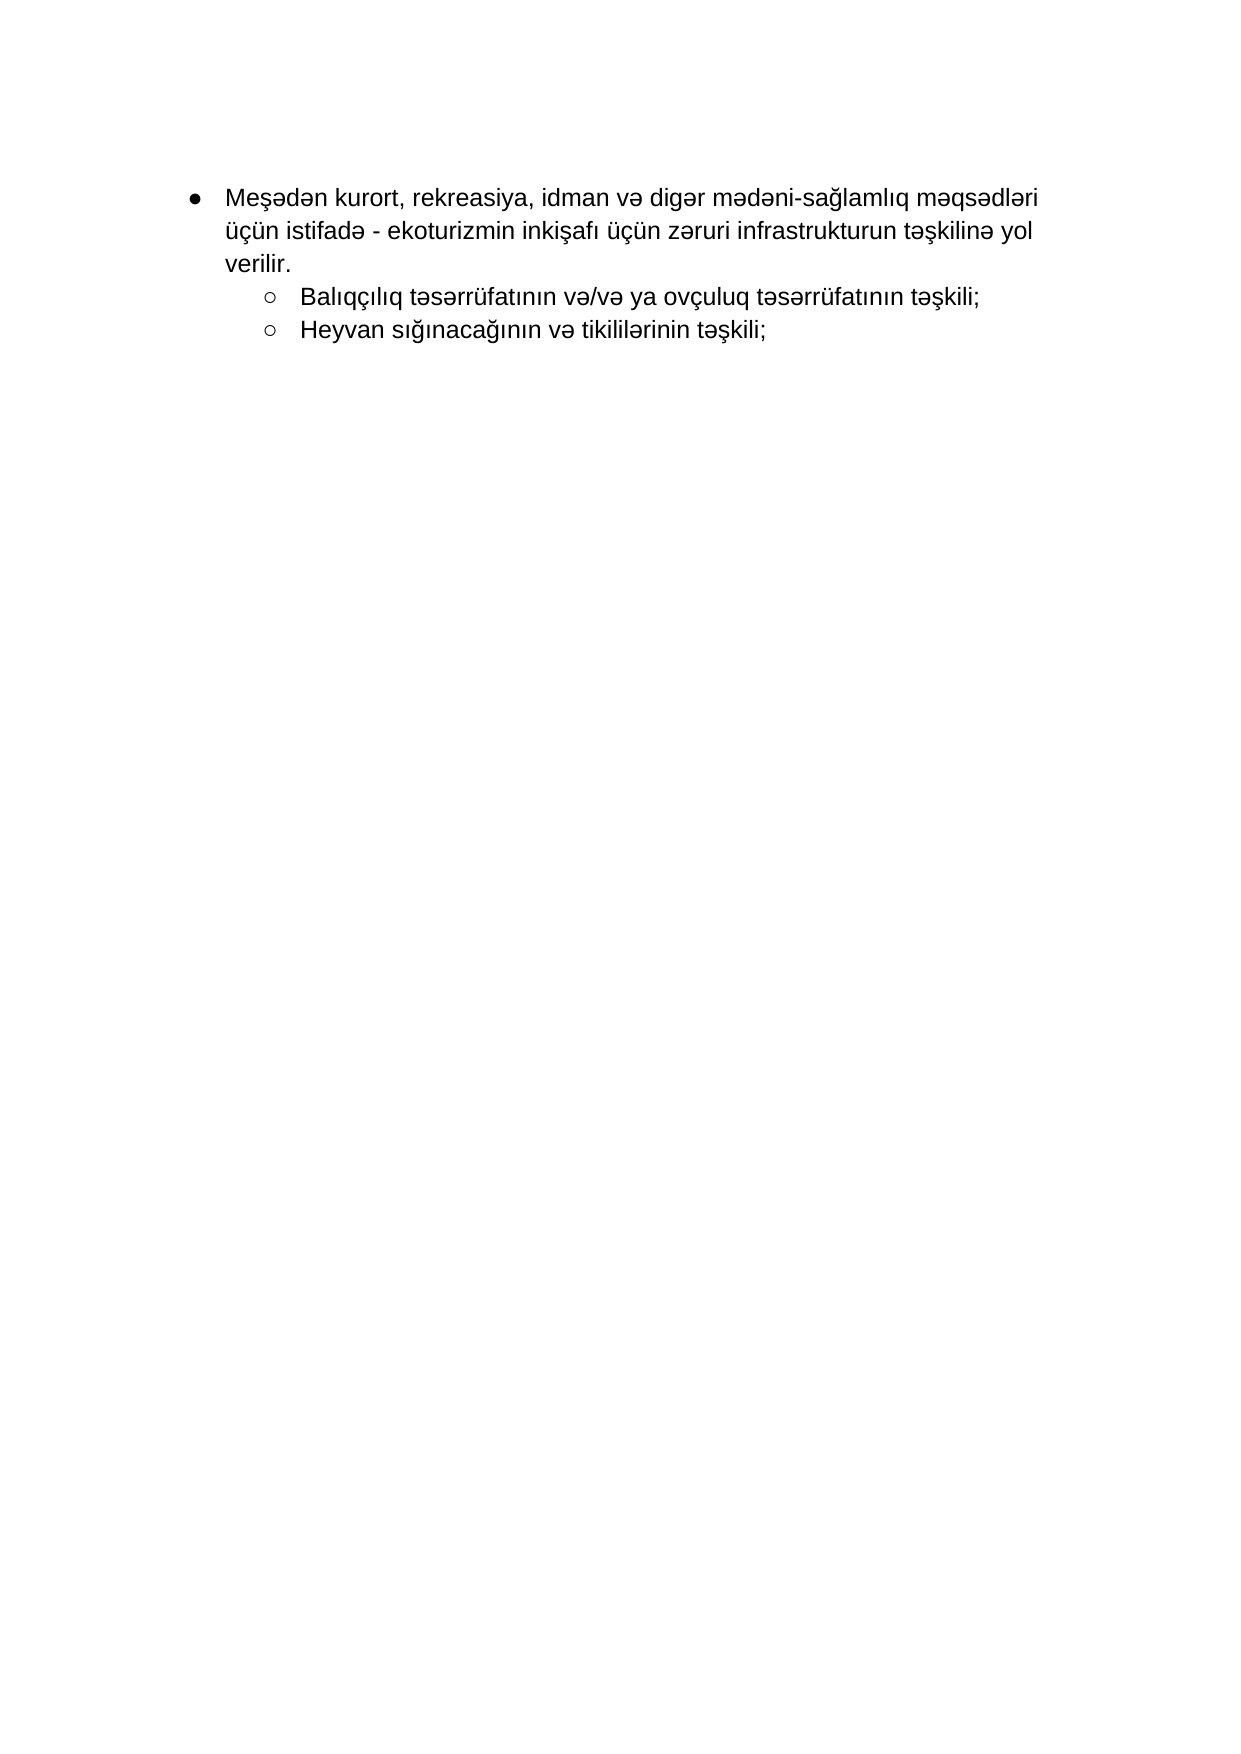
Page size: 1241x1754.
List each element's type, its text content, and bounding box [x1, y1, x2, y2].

list Meşədən kurort, rekreasiya, idman və digər mədəni-sağlamlıq məqsədləri üçün istifadə - ekoturizmin inkişafı üçün zəruri infrastrukturun təşkilinə yol verilir. [187, 183, 1090, 278]
list Balıqçılıq təsərrüfatının və/və ya ovçuluq təsərrüfatının təşkili; [262, 282, 1090, 311]
list Heyvan sığınacağının və tikililərinin təşkili; [262, 315, 1090, 344]
